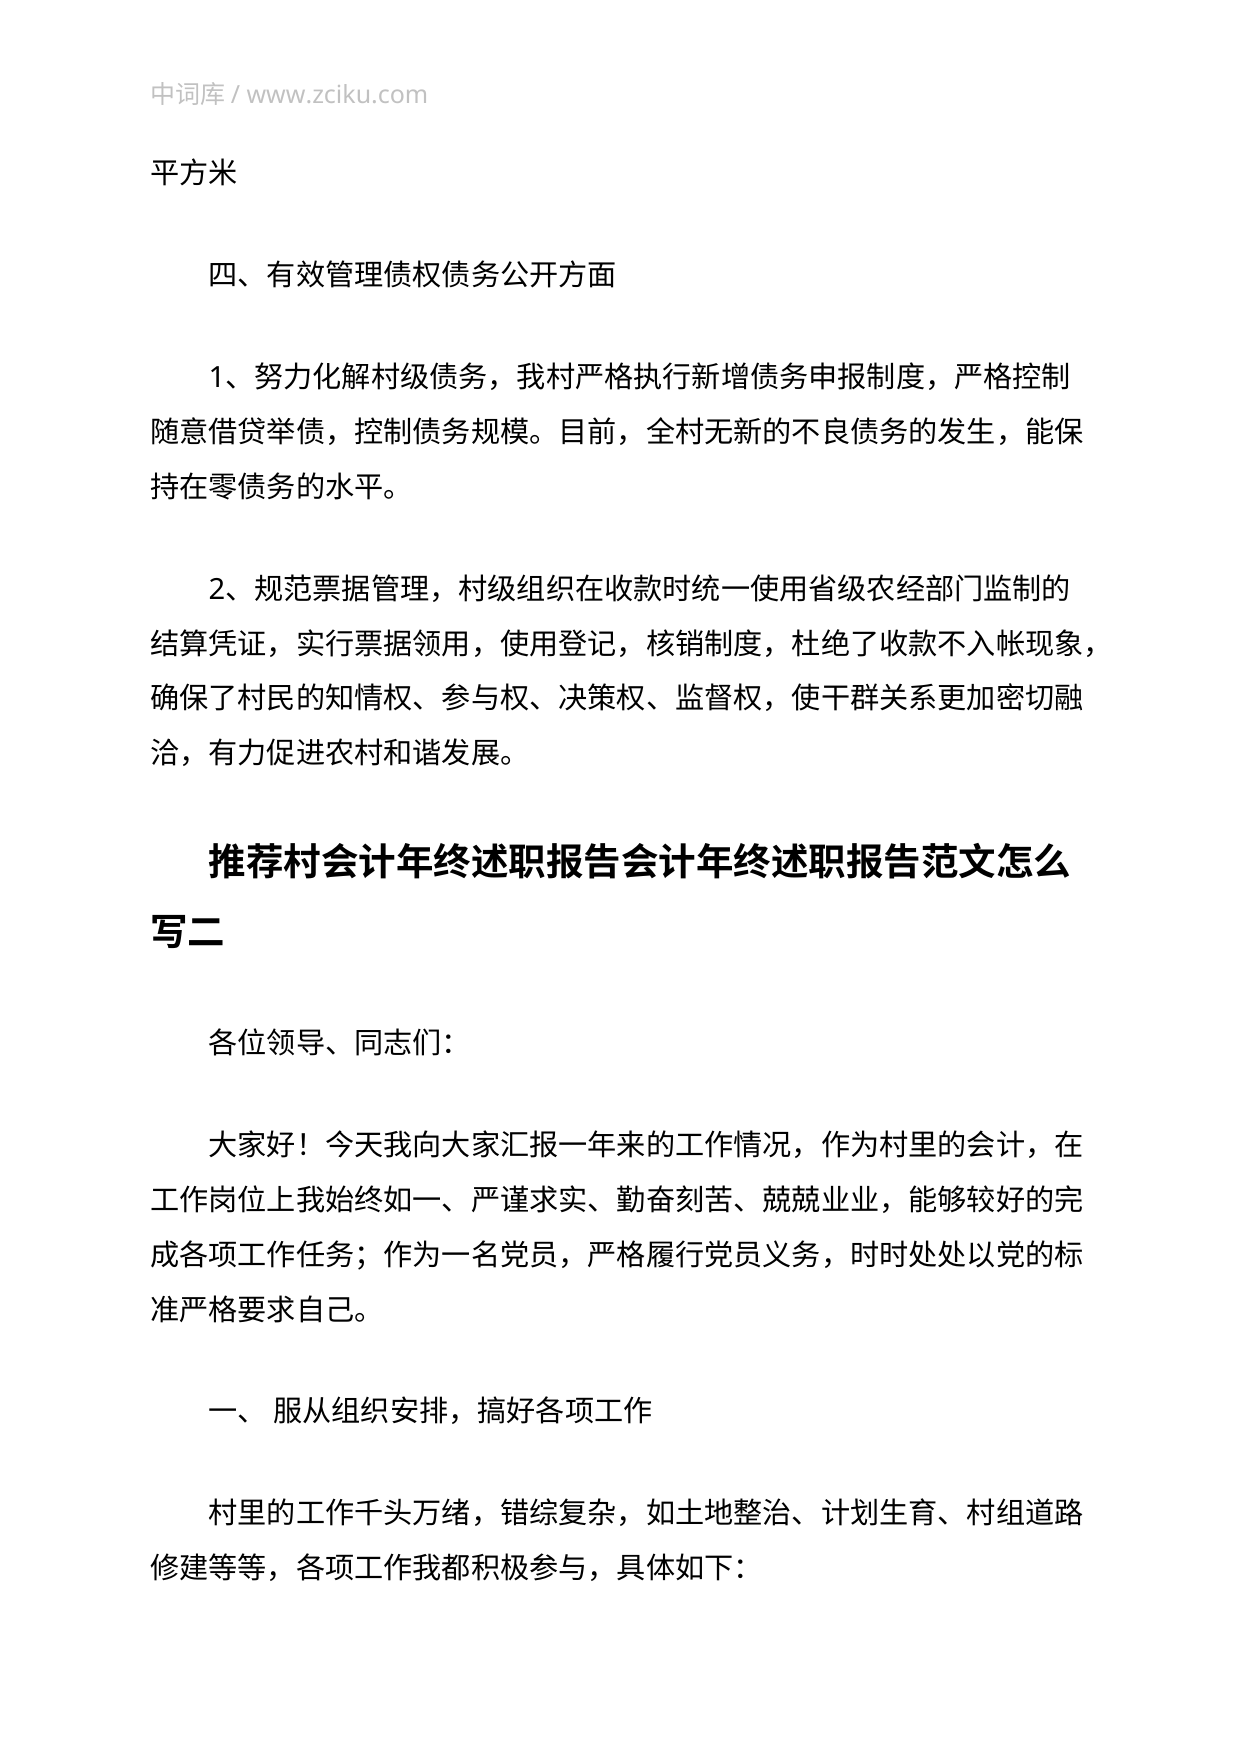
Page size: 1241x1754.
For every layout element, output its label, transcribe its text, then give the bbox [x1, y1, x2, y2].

text 大家好！今天我向大家汇报一年来的工作情况，作为村里的会计，在工作岗位上我始终如一、严谨求实、勤奋刻苦、兢兢业业，能够较好的完成各项工作任务；作为一名党员，严格履行党员义务，时时处处以党的标准严格要求自己。 [150, 1121, 1090, 1328]
text 2、规范票据管理，村级组织在收款时统一使用省级农经部门监制的结算凭证，实行票据领用，使用登记，核销制度，杜绝了收款不入帐现象，确保了村民的知情权、参与权、决策权、监督权，使干群关系更加密切融洽，有力促进农村和谐发展。 [150, 565, 1090, 772]
text 四、有效管理债权债务公开方面 [150, 252, 1090, 294]
text 1、努力化解村级债务，我村严格执行新增债务申报制度，严格控制随意借贷举债，控制债务规模。目前，全村无新的不良债务的发生，能保持在零债务的水平。 [150, 353, 1090, 506]
text 村里的工作千头万绪，错综复杂，如土地整治、计划生育、村组道路修建等等，各项工作我都积极参与，具体如下： [150, 1490, 1090, 1587]
text 各位领导、同志们： [150, 1020, 1090, 1062]
text 推荐村会计年终述职报告会计年终述职报告范文怎么写二 [150, 832, 1090, 957]
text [150, 150, 1090, 192]
text 一、 服从组织安排，搞好各项工作 [150, 1388, 1090, 1430]
